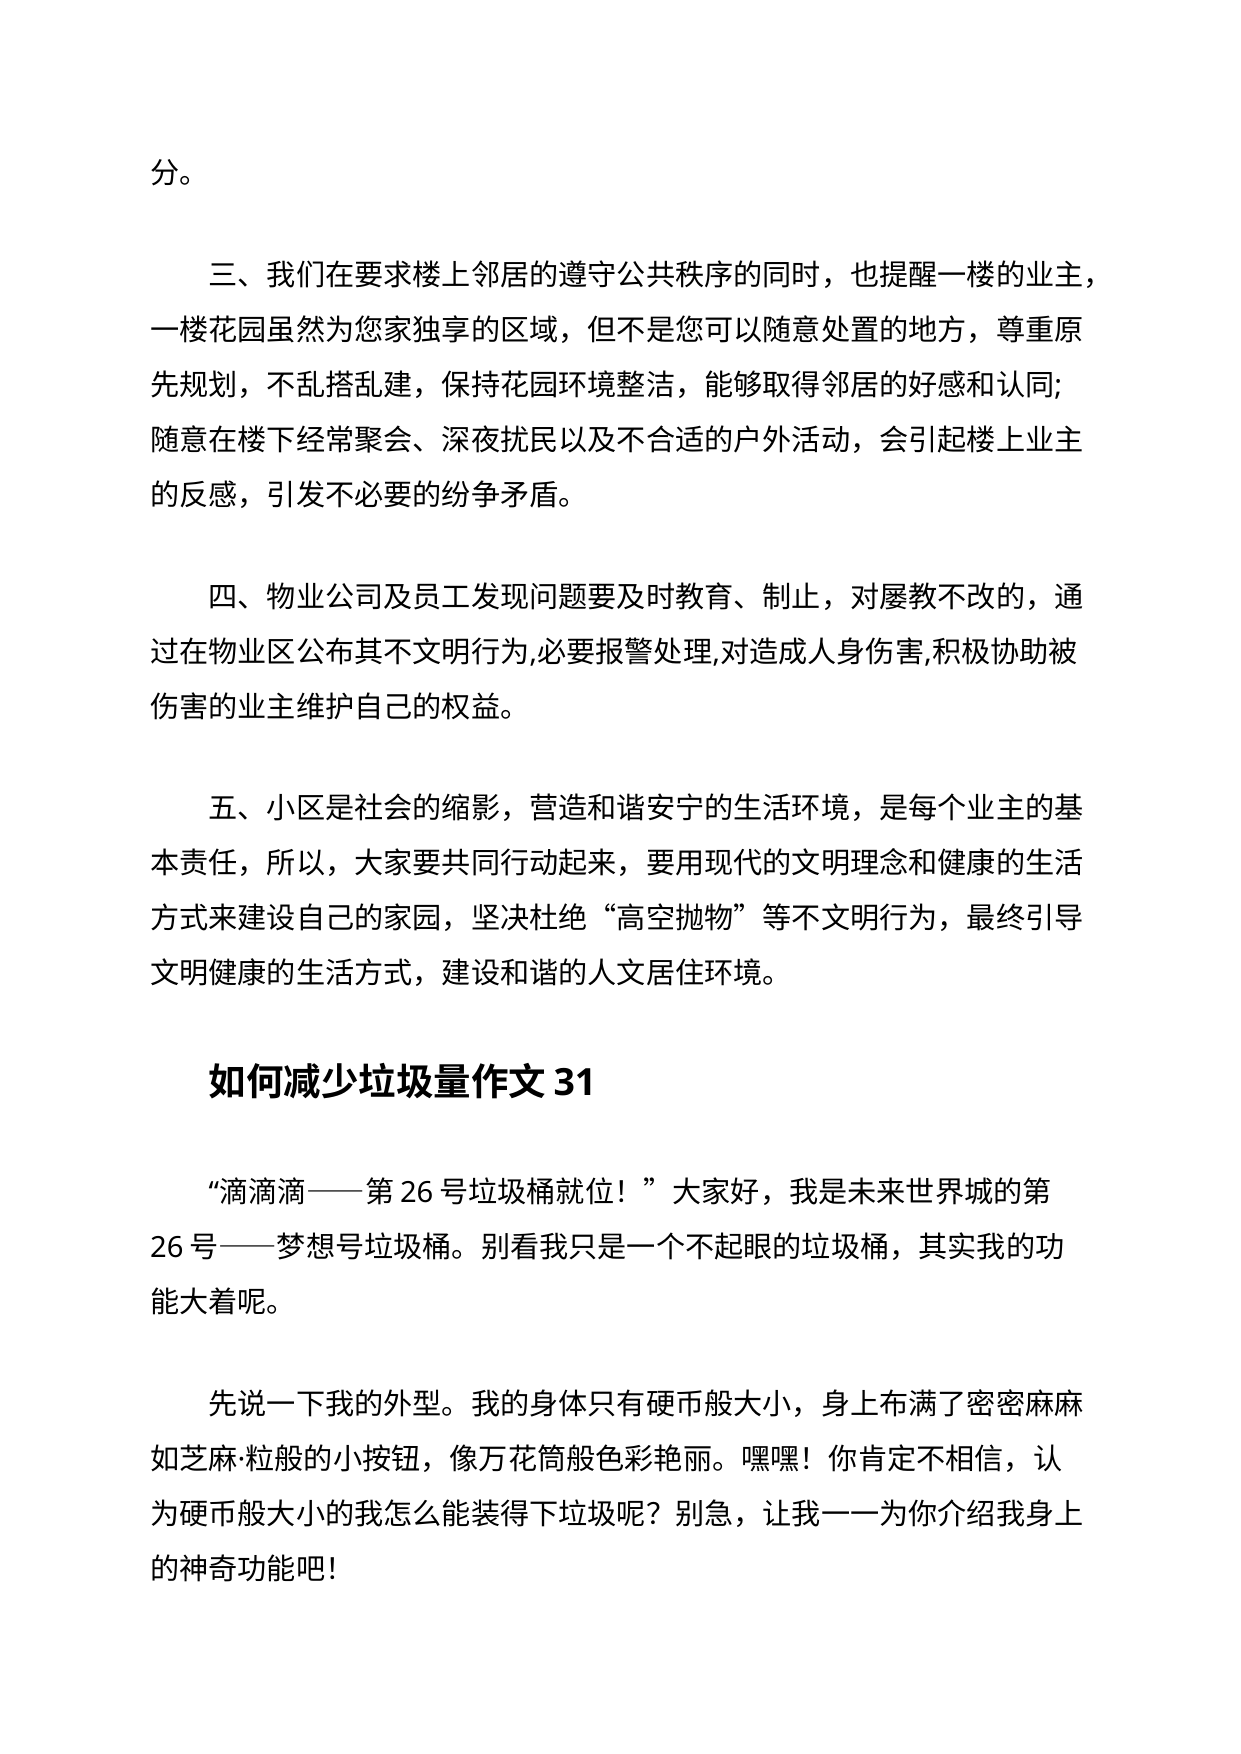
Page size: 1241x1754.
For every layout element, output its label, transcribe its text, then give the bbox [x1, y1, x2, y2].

text “滴滴滴――第26号垃圾桶就位！”大家好，我是未来世界城的第26号――梦想号垃圾桶。别看我只是一个不起眼的垃圾桶，其实我的功能大着呢。 [150, 1169, 1090, 1321]
text 四、物业公司及员工发现问题要及时教育、制止，对屡教不改的，通过在物业区公布其不文明行为,必要报警处理,对造成人身伤害,积极协助被伤害的业主维护自己的权益。 [150, 573, 1090, 725]
text 如何减少垃圾量作文31 [150, 1051, 1090, 1106]
text 三、我们在要求楼上邻居的遵守公共秩序的同时，也提醒一楼的业主，一楼花园虽然为您家独享的区域，但不是您可以随意处置的地方，尊重原先规划，不乱搭乱建，保持花园环境整洁，能够取得邻居的好感和认同;随意在楼下经常聚会、深夜扰民以及不合适的户外活动，会引起楼上业主的反感，引发不必要的纷争矛盾。 [150, 252, 1090, 514]
text 先说一下我的外型。我的身体只有硬币般大小，身上布满了密密麻麻如芝麻·粒般的小按钮，像万花筒般色彩艳丽。嘿嘿！你肯定不相信，认为硬币般大小的我怎么能装得下垃圾呢？别急，让我一一为你介绍我身上的神奇功能吧！ [150, 1381, 1090, 1588]
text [150, 150, 1090, 192]
text 五、小区是社会的缩影，营造和谐安宁的生活环境，是每个业主的基本责任，所以，大家要共同行动起来，要用现代的文明理念和健康的生活方式来建设自己的家园，坚决杜绝“高空抛物”等不文明行为，最终引导文明健康的生活方式，建设和谐的人文居住环境。 [150, 785, 1090, 992]
